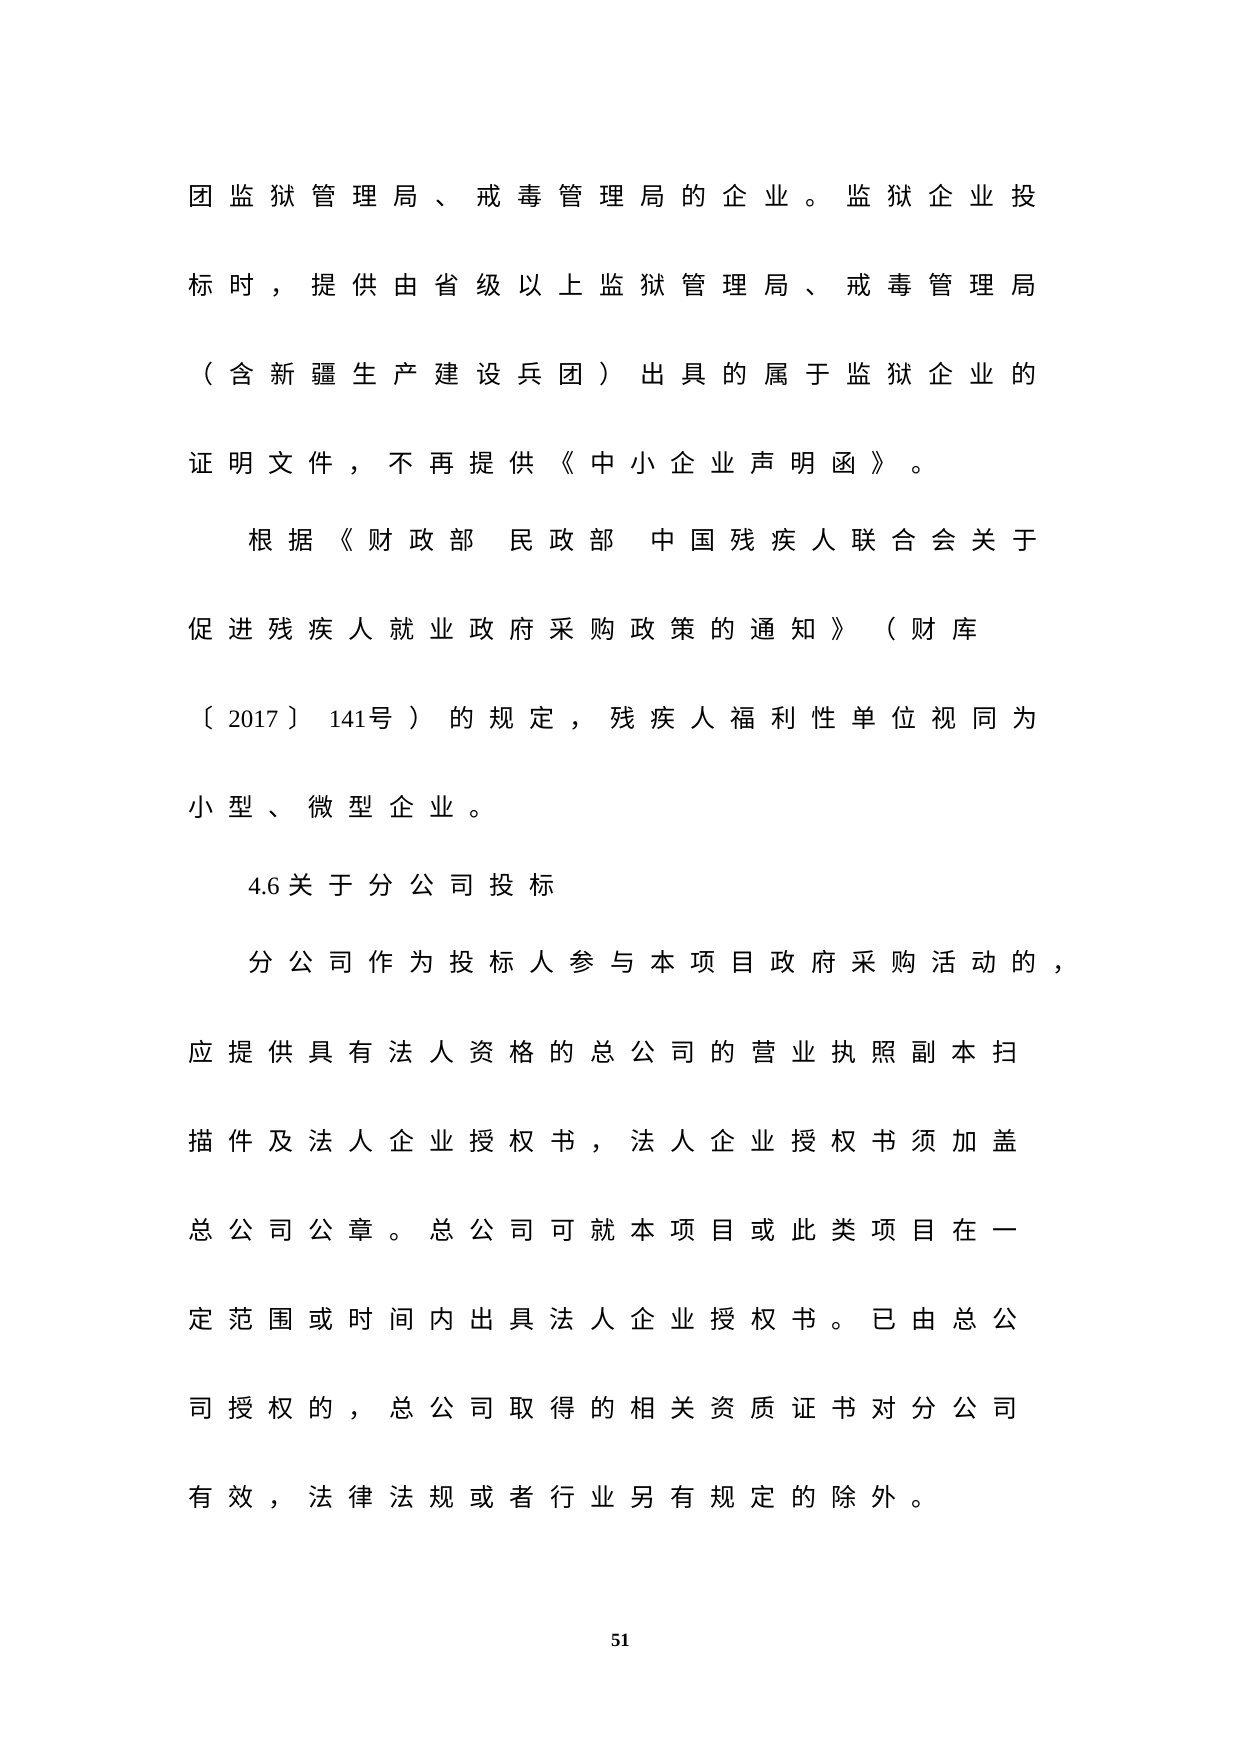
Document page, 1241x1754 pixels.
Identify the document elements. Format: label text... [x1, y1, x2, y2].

text 分公司作为投标人参与本项目政府采购活动的，应提供具有法人资格的总公司的营业执照副本扫描件及法人企业授权书，法人企业授权书须加盖总公司公章。总公司可就本项目或此类项目在一定范围或时间内出具法人企业授权书。已由总公司授权的，总公司取得的相关资质证书对分公司有效，法律法规或者行业另有规定的除外。 [188, 931, 1052, 1525]
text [188, 164, 1052, 491]
text 根据《财政部 民政部 中国残疾人联合会关于促进残疾人就业政府采购政策的通知》（财库〔2017〕141号）的规定，残疾人福利性单位视同为小型、微型企业。 [188, 509, 1052, 836]
text 4.6 关于分公司投标 [188, 854, 1052, 913]
